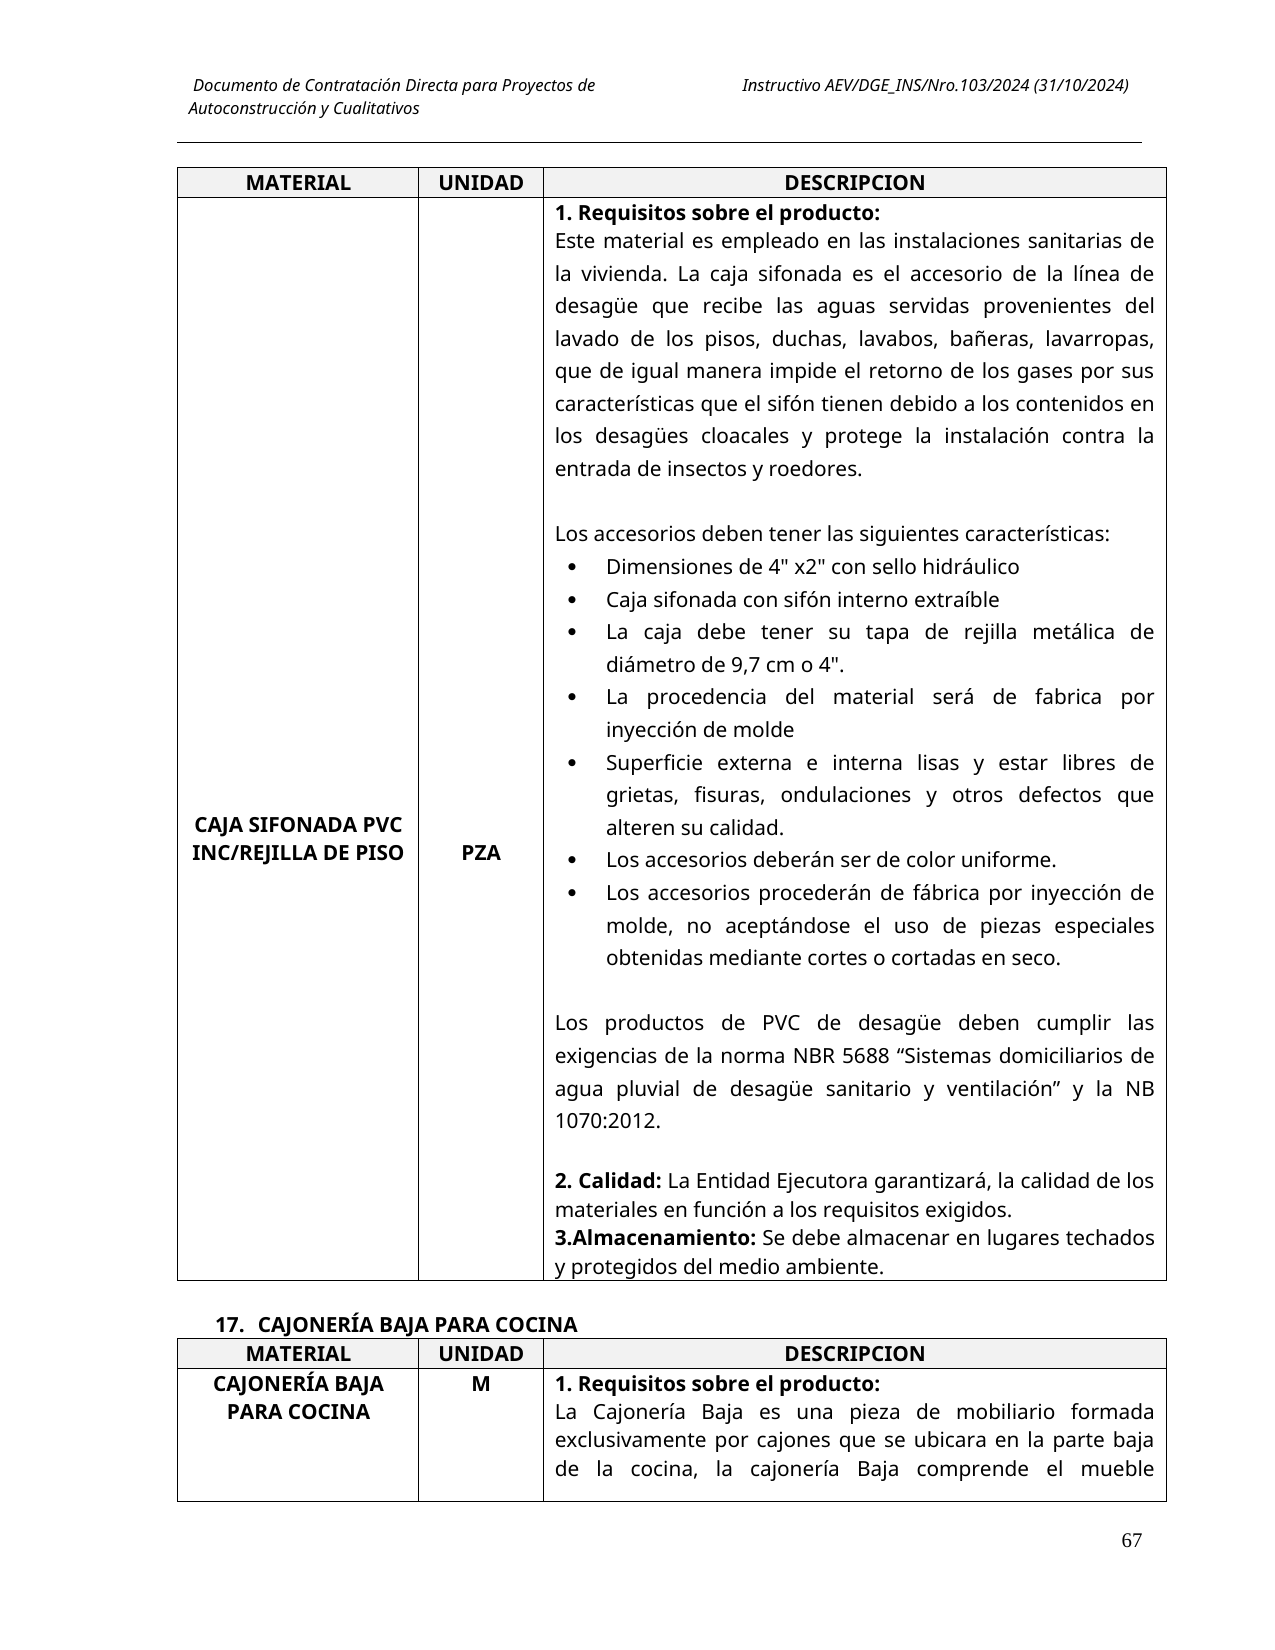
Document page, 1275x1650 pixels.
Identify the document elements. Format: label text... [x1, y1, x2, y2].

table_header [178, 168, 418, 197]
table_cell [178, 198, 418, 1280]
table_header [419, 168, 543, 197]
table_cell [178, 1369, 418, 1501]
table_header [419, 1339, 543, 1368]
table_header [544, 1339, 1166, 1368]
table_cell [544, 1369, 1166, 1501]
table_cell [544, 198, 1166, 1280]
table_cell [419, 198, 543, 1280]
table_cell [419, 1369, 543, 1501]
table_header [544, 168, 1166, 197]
list CAJONERÍA BAJA PARA COCINA [215, 1310, 1142, 1338]
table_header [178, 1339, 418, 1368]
